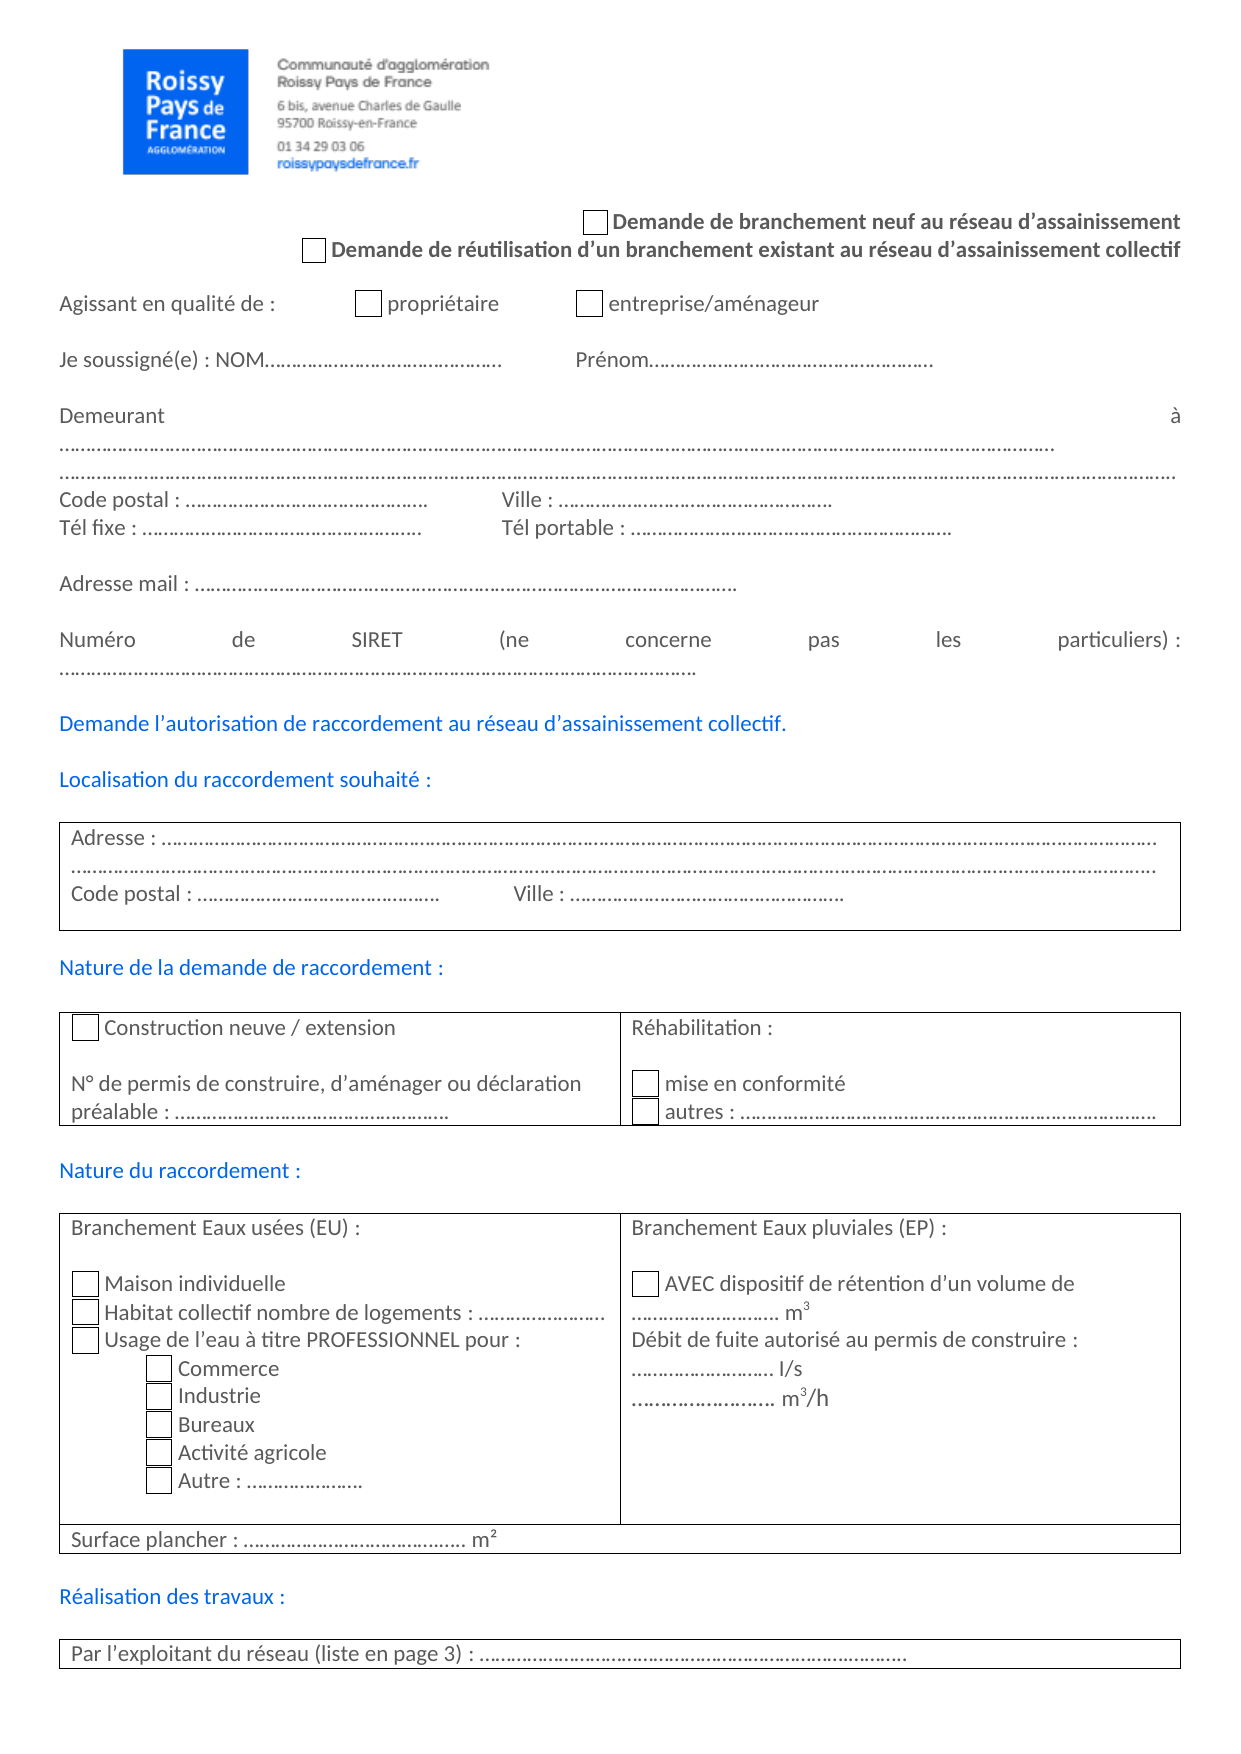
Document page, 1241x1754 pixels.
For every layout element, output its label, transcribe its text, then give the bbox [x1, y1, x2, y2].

text Je soussigné(e) : NOM……………………………………… Prénom……………………………………………… [59, 345, 1181, 373]
table_header Réhabilitation : mise en conformité autres : ……………………………………………………………………. [621, 1013, 1180, 1125]
table_header Branchement Eaux usées (EU) : Maison individuelle Habitat collectif nombre de logements : …………………… Usage de l’eau à titre PROFESSIONNEL pour : Commerce Industrie Bureaux Activité agricole Autre : …………………. [60, 1214, 620, 1524]
table_header Construction neuve / extension N° de permis de construire, d’aménager ou déclaration préalable : ……………………………………………. [60, 1013, 620, 1125]
text Demeurant à ……………………………………………………………………………………………………………………………………………………………………… [59, 401, 1181, 457]
text Tél fixe : …………………………………………….. Tél portable : ……………………………………………………. [59, 513, 1181, 541]
text Nature de la demande de raccordement : [59, 953, 1181, 981]
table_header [60, 1640, 1180, 1667]
text Localisation du raccordement souhaité : [59, 765, 1181, 793]
table_cell Surface plancher : ……………………………….….. m² [60, 1525, 1180, 1553]
text Réalisation des travaux : [59, 1582, 1181, 1610]
table_header Adresse : ……………………………………………………………………………………………………………………………………………………………………… …………………………………………………………………………………………………………………………………………………………………………………….. Code postal : ………………………………………. Ville : ……………………………………………. [60, 823, 1180, 929]
text Demande l’autorisation de raccordement au réseau d’assainissement collectif. [59, 709, 1181, 737]
text ………………………………………………………………………………………………………………………………………………………………………………………….. [59, 457, 1181, 485]
text Agissant en qualité de : propriétaire entreprise/aménageur [59, 289, 1181, 317]
text Nature du raccordement : [59, 1156, 1181, 1184]
text Demande de réutilisation d’un branchement existant au réseau d’assainissement collectif [59, 235, 1181, 263]
text Numéro de SIRET (ne concerne pas les particuliers) : …………………………………………………………………………………………………………. [59, 625, 1181, 681]
text Demande de branchement neuf au réseau d’assainissement [59, 207, 1181, 235]
text Adresse mail : …………………………………………………………………………………………. [59, 569, 1181, 597]
table_header Branchement Eaux pluviales (EP) : AVEC dispositif de rétention d’un volume de ………………………. m3 Débit de fuite autorisé au permis de construire : ……………………… I/s ……………………. m3/h [621, 1214, 1180, 1524]
text Code postal : ………………………………………. Ville : ……………………………………………. [59, 485, 1181, 513]
